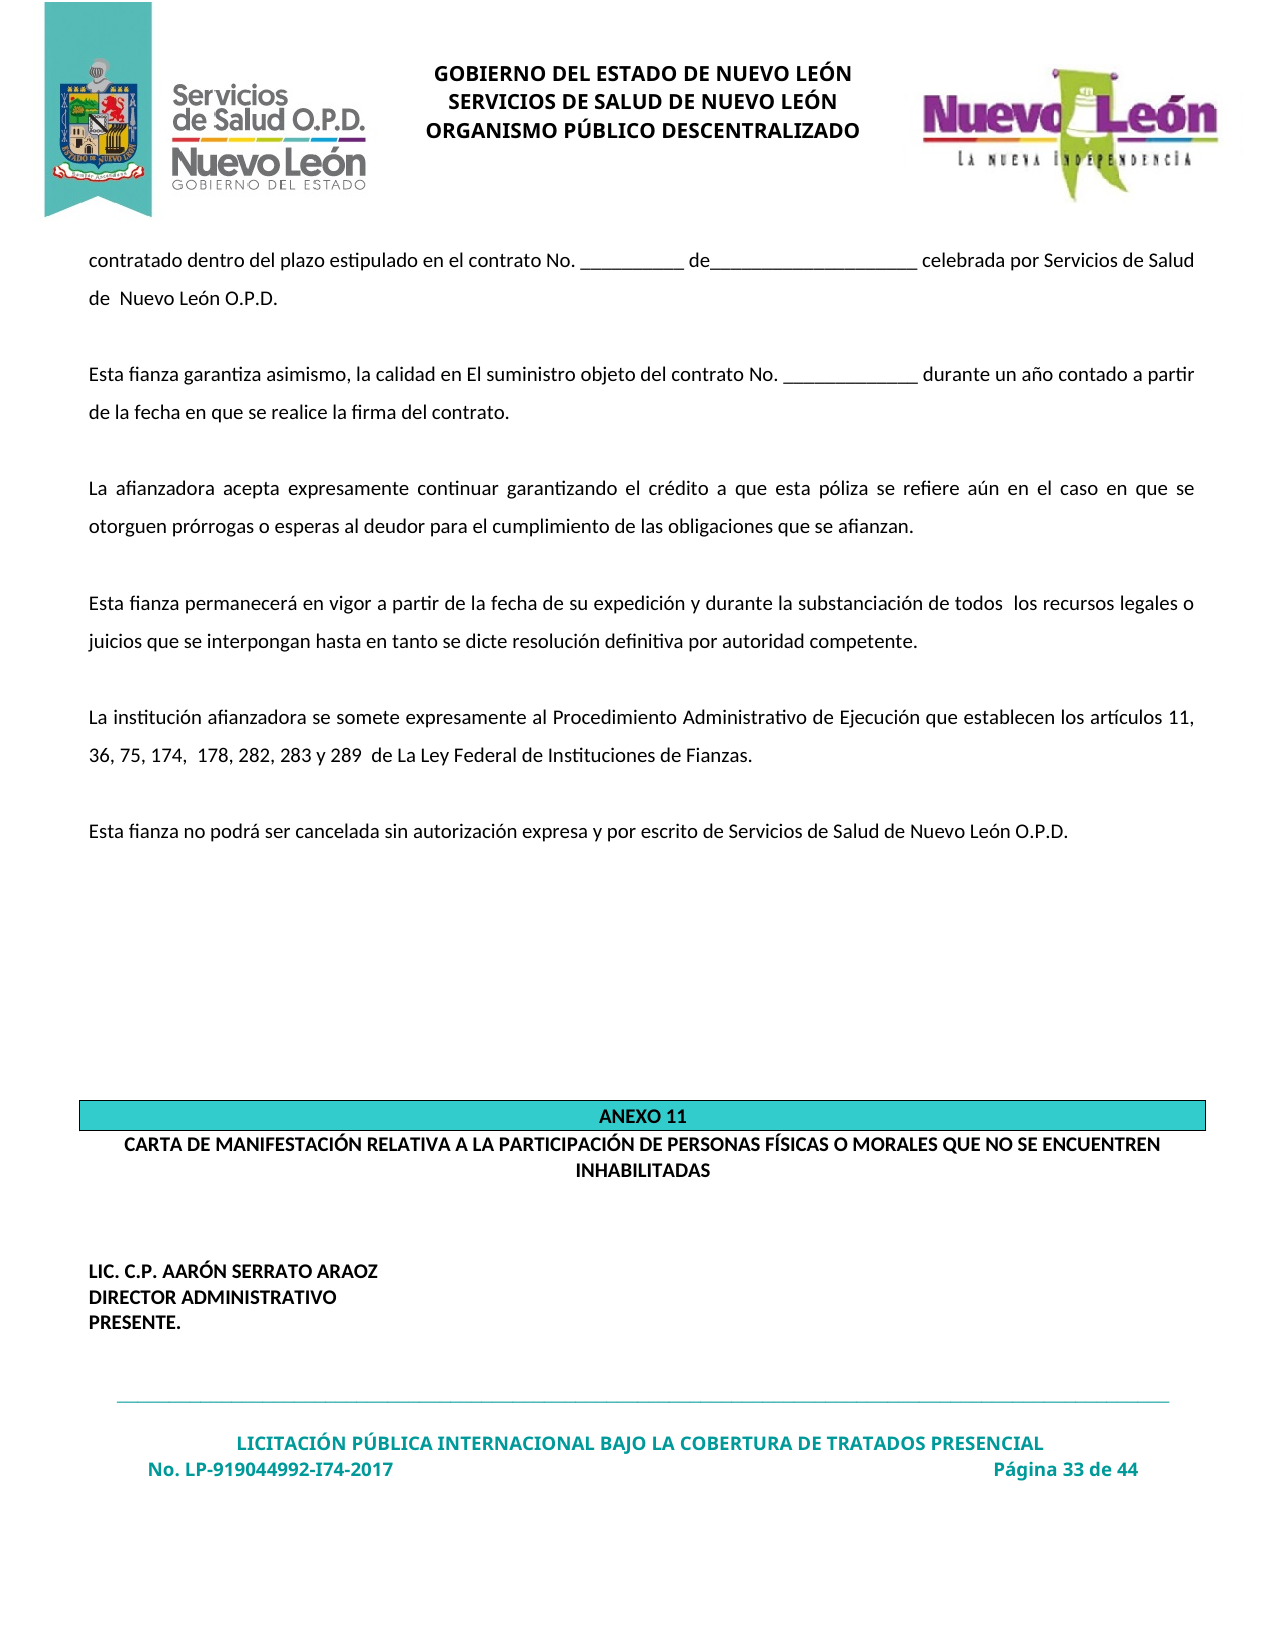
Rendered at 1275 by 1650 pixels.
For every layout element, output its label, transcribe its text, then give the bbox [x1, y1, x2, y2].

text Esta fianza garantiza asimismo, la calidad en El suministro objeto del contrato No. _____________ durante un año contado a partir de la fecha en que se realice la firma del contrato. [89, 361, 1197, 425]
text Esta fianza permanecerá en vigor a partir de la fecha de su expedición y durante la substanciación de todos los recursos legales o juicios que se interpongan hasta en tanto se dicte resolución definitiva por autoridad competente. [89, 590, 1197, 653]
picture [15, 2, 1249, 229]
text Esta fianza no podrá ser cancelada sin autorización expresa y por escrito de Servicios de Salud de Nuevo León O.P.D. [89, 819, 1197, 844]
text La afianzadora acepta expresamente continuar garantizando el crédito a que esta póliza se refiere aún en el caso en que se otorguen prórrogas o esperas al deudor para el cumplimiento de las obligaciones que se afianzan. [89, 476, 1197, 539]
text PRESENTE. [89, 1309, 1197, 1335]
text LIC. C.P. AARÓN SERRATO ARAOZ [89, 1258, 1197, 1284]
text DIRECTOR ADMINISTRATIVO [89, 1284, 1197, 1309]
text CARTA DE MANIFESTACIÓN RELATIVA A LA PARTICIPACIÓN DE PERSONAS FÍSICAS O MORALES QUE NO SE ENCUENTREN INHABILITADAS [89, 1131, 1197, 1182]
text ANEXO 11 [80, 1101, 1205, 1130]
text La institución afianzadora se somete expresamente al Procedimiento Administrativo de Ejecución que establecen los artículos 11, 36, 75, 174, 178, 282, 283 y 289 de La Ley Federal de Instituciones de Fianzas. [89, 704, 1197, 768]
